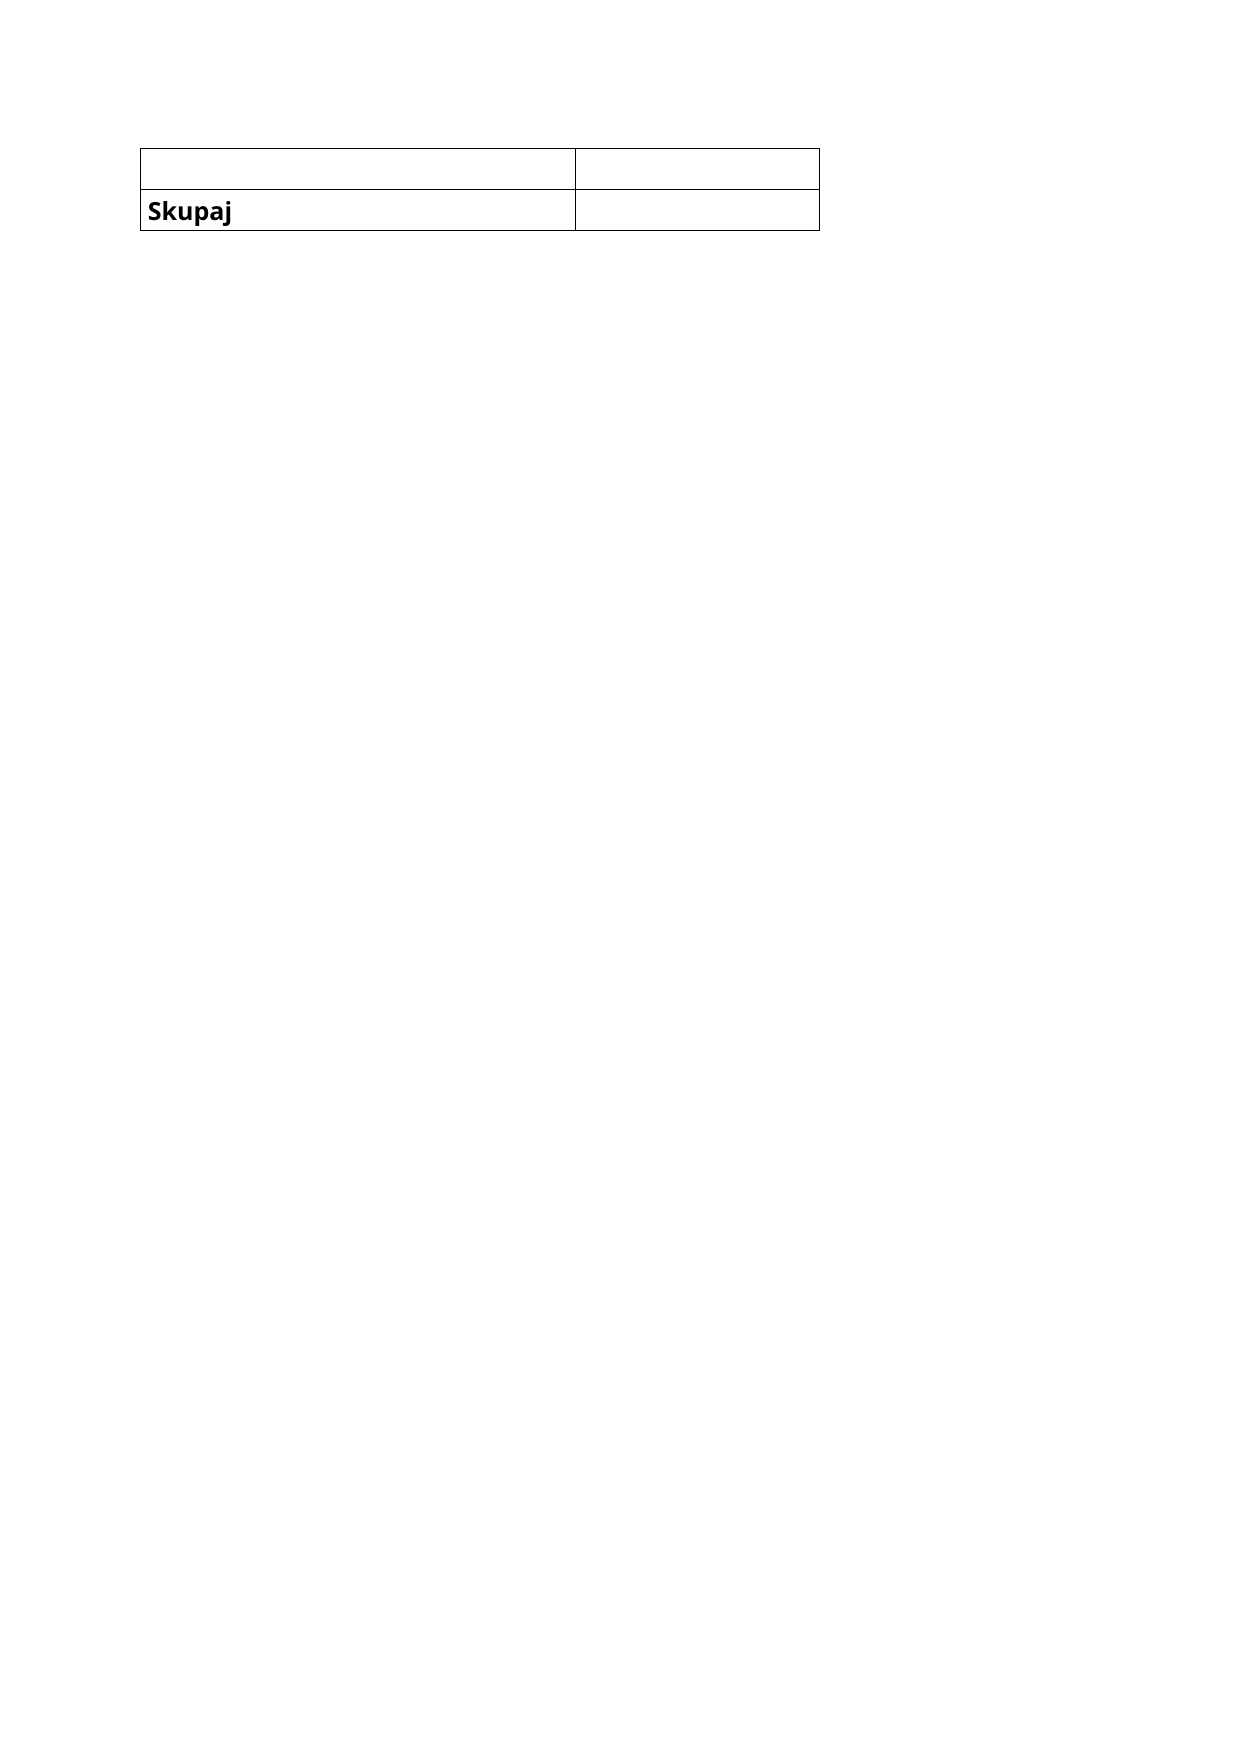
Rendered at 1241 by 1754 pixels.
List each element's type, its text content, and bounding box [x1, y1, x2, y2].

table_cell [576, 149, 819, 189]
table_cell [141, 149, 575, 189]
table_cell Skupaj [141, 190, 575, 230]
table_cell [576, 190, 819, 230]
